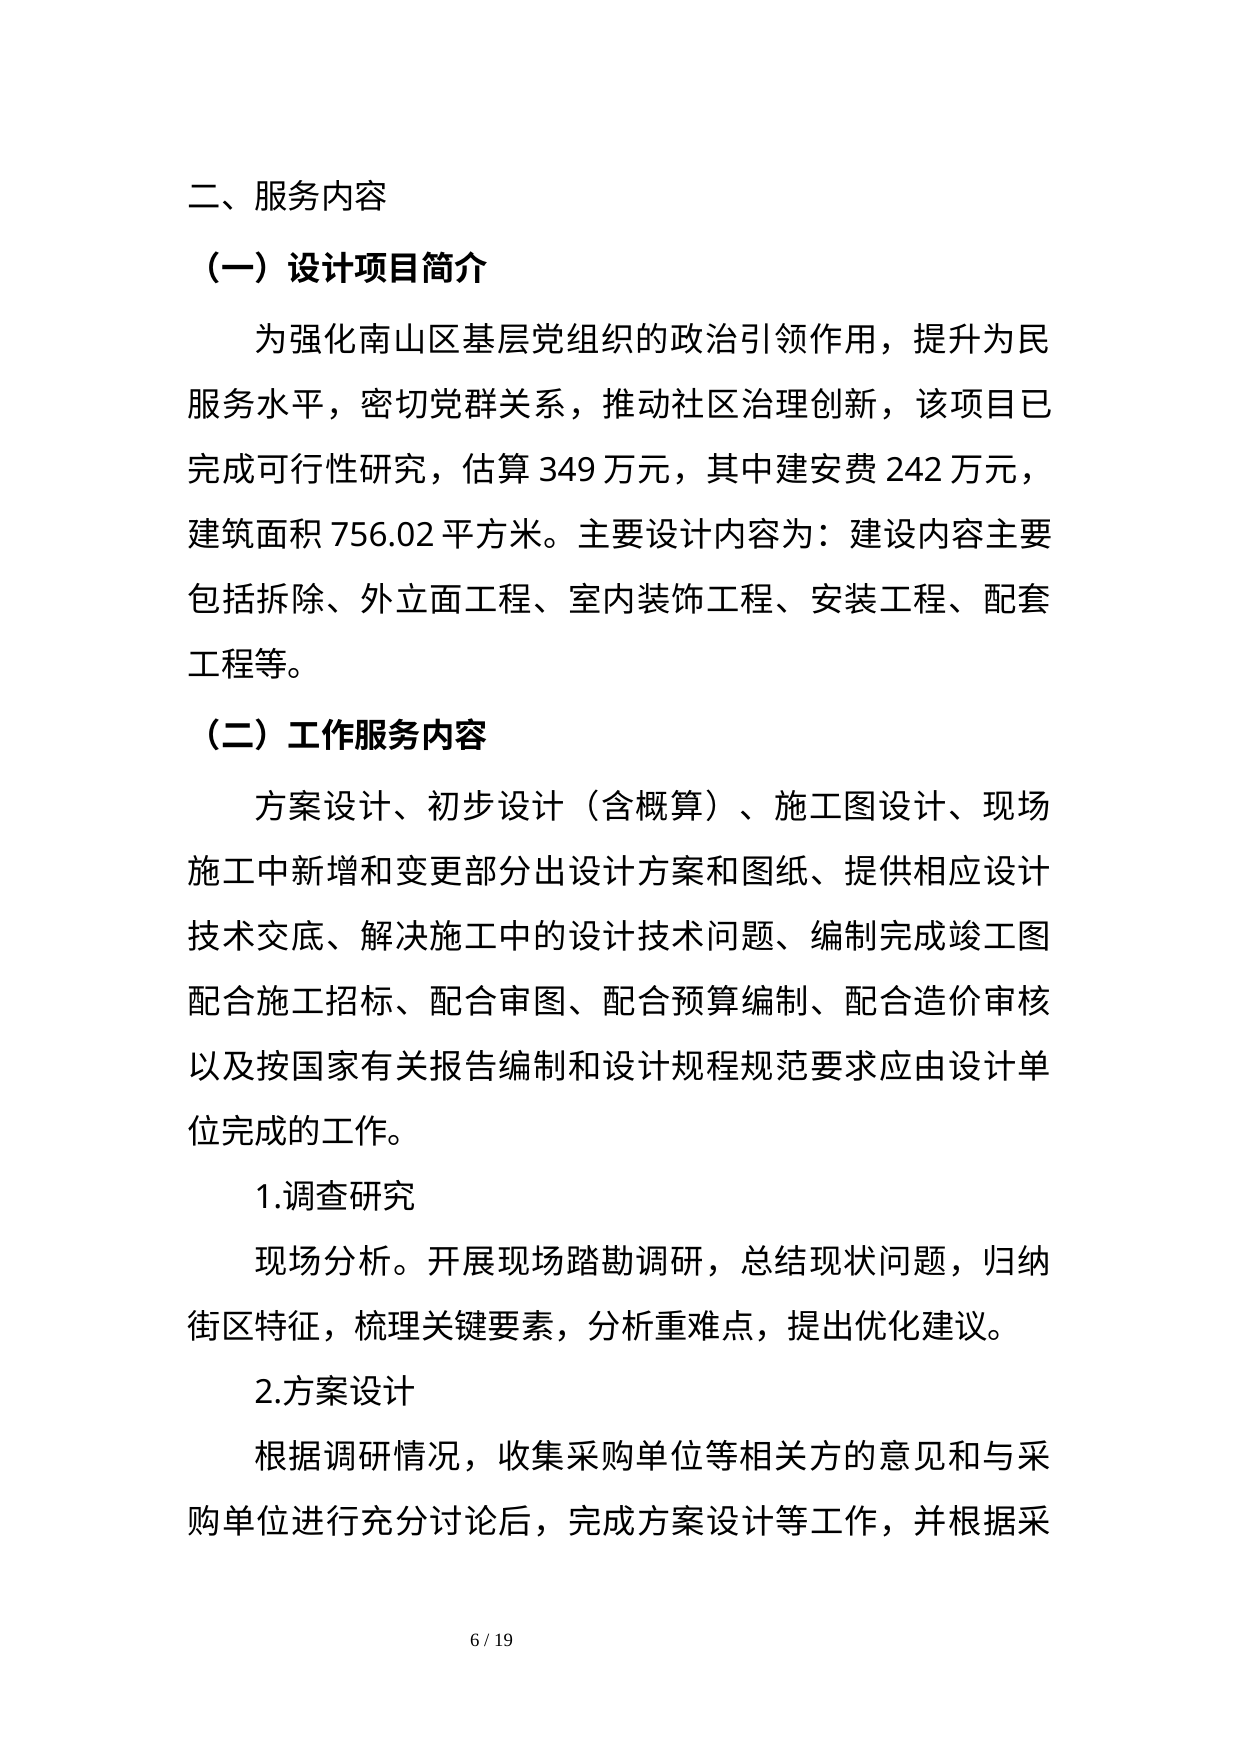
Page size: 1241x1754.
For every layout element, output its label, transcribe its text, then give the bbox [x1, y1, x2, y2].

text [187, 1422, 1053, 1552]
text 现场分析。开展现场踏勘调研，总结现状问题，归纳街区特征，梳理关键要素，分析重难点，提出优化建议。 [187, 1227, 1053, 1357]
text 为强化南山区基层党组织的政治引领作用，提升为民服务水平，密切党群关系，推动社区治理创新，该项目已完成可行性研究，估算349万元，其中建安费242万元，建筑面积756.02平方米。主要设计内容为：建设内容主要包括拆除、外立面工程、室内装饰工程、安装工程、配套工程等。 [187, 304, 1053, 694]
text 2.方案设计 [187, 1357, 1053, 1422]
subtitle （一）设计项目简介 [187, 233, 1053, 298]
text 1.调查研究 [187, 1162, 1053, 1227]
text 方案设计、初步设计（含概算）、施工图设计、现场施工中新增和变更部分出设计方案和图纸、提供相应设计技术交底、解决施工中的设计技术问题、编制完成竣工图，配合施工招标、配合审图、配合预算编制、配合造价审核，以及按国家有关报告编制和设计规程规范要求应由设计单位完成的工作。 [187, 772, 1053, 1162]
subtitle （二）工作服务内容 [187, 701, 1053, 766]
subtitle 二、服务内容 [187, 162, 1053, 227]
